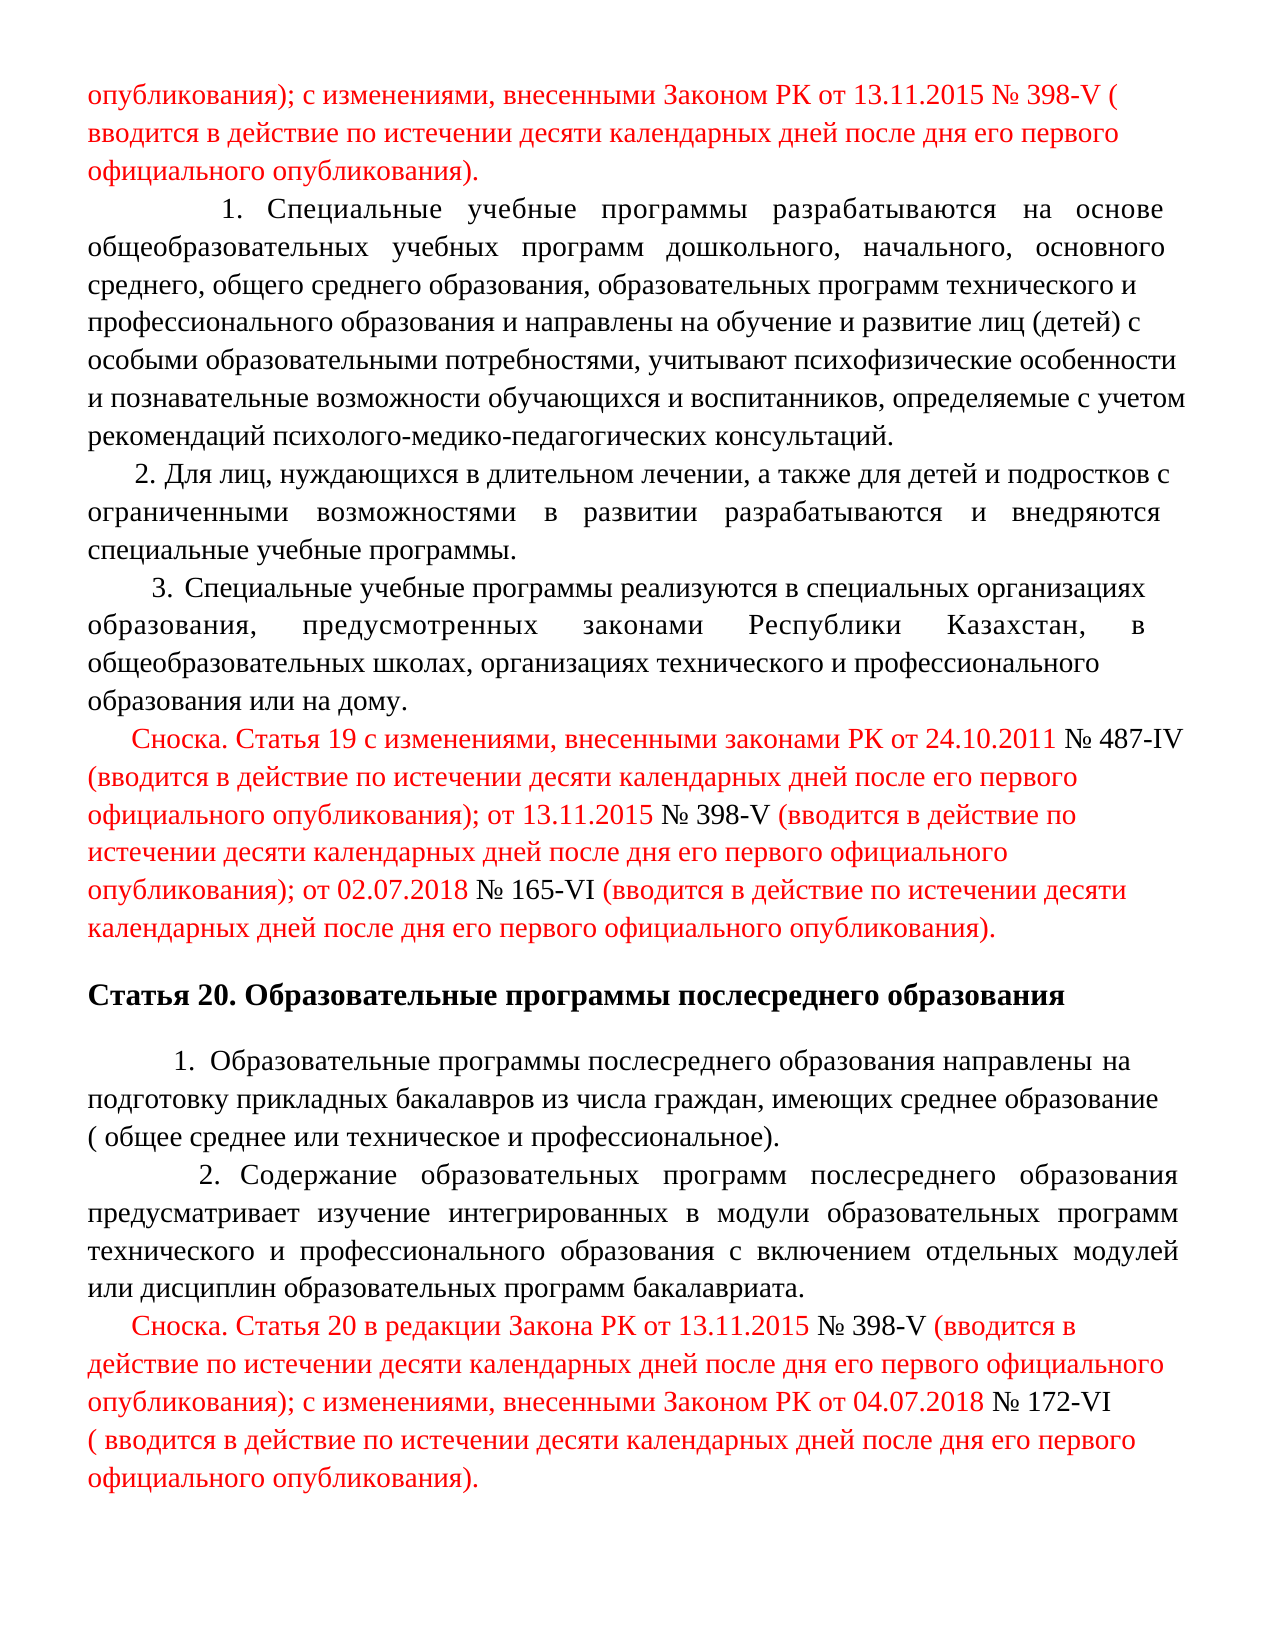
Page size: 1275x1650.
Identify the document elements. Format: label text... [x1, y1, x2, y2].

list Для лиц, нуждающихся в длительном лечении, а также для детей и подростков с ограниченными возможностями в развитии разрабатываются и внедряются специальные учебные программы. [87, 456, 1178, 565]
list Образовательные программы послесреднего образования направлены на подготовку прикладных бакалавров из числа граждан, имеющих среднее образование ( общее среднее или техническое и профессиональное). [87, 1043, 1187, 1153]
list Специальные учебные программы разрабатываются на основе общеобразовательных учебных программ дошкольного, начального, основного среднего, общего среднего образования, образовательных программ технического и профессионального образования и направлены на обучение и развитие лиц (детей) с особыми образовательными потребностями, учитывают психофизические особенности и познавательные возможности обучающихся и воспитанников, определяемые с учетом рекомендаций психолого-медико-педагогических консультаций. [87, 191, 1187, 452]
text вводится в действие по истечении десяти календарных дней после дня его первого официального опубликования). [87, 115, 1200, 187]
list Содержание образовательных программ послесреднего образования предусматривает изучение интегрированных в модули образовательных программ технического и профессионального образования с включением отдельных модулей или дисциплин образовательных программ бакалавриата. [87, 1157, 1180, 1304]
subtitle Статья 20. Образовательные программы послесреднего образования [87, 976, 1200, 1012]
list Специальные учебные программы реализуются в специальных организациях образования, предусмотренных законами Республики Казахстан, в общеобразовательных школах, организациях технического и профессионального образования или на дому. [87, 570, 1176, 717]
text Сноска. Статья 20 в редакции Закона РК от 13.11.2015 № 398-V (вводится в действие по истечении десяти календарных дней после дня его первого официального опубликования); с изменениями, внесенными Законом РК от 04.07.2018 № 172-VІ ( вводится в действие по истечении десяти календарных дней после дня его первого официального опубликования). [87, 1308, 1171, 1493]
text Сноска. Статья 19 с изменениями, внесенными законами РК от 24.10.2011 № 487-IV (вводится в действие по истечении десяти календарных дней после его первого официального опубликования); от 13.11.2015 № 398-V (вводится в действие по истечении десяти календарных дней после дня его первого официального опубликования); от 02.07.2018 № 165-VI (вводится в действие по истечении десяти календарных дней после дня его первого официального опубликования). [87, 721, 1200, 944]
text опубликования); с изменениями, внесенными Законом РК от 13.11.2015 № 398-V ( [87, 77, 1200, 111]
